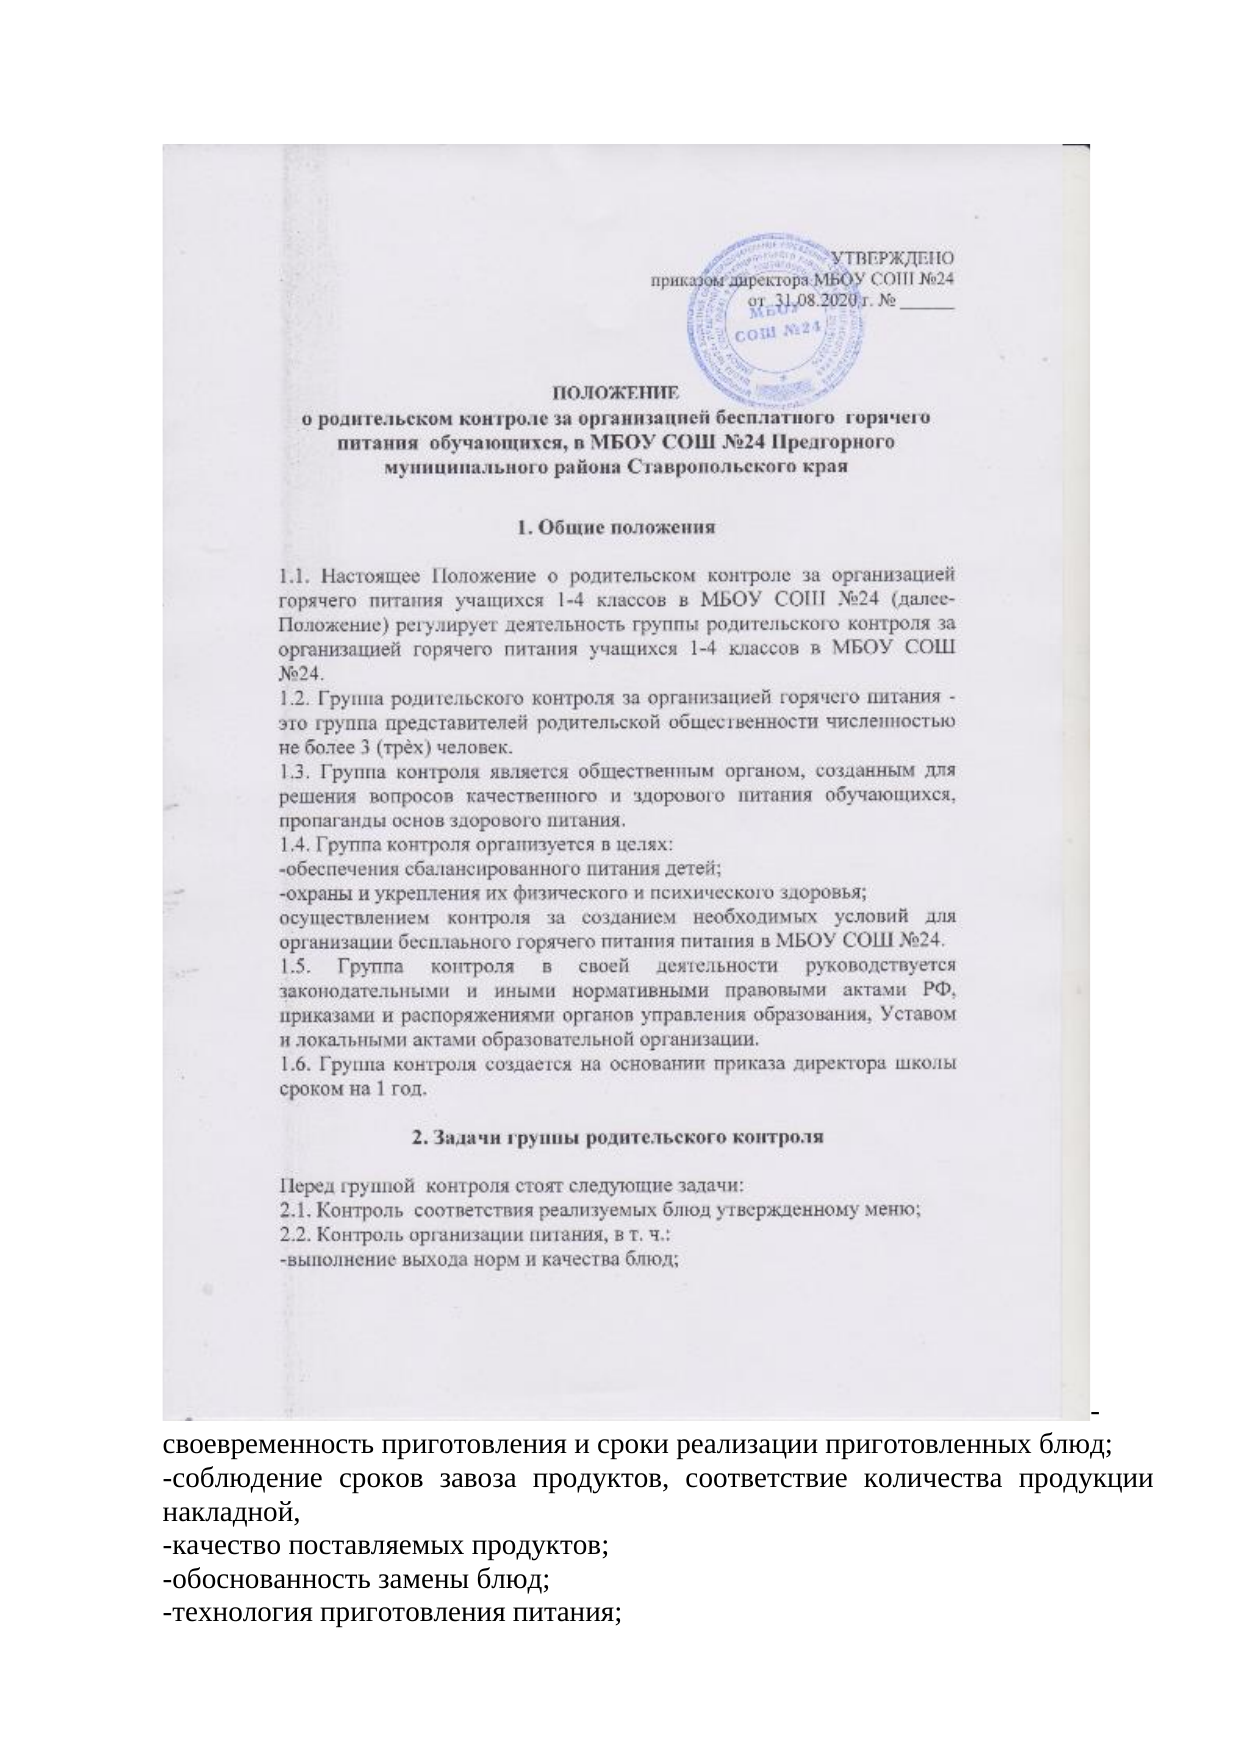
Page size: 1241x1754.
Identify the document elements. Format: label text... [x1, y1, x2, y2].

text -технология приготовления питания; [162, 1594, 1154, 1628]
text -качество поставляемых продуктов; [162, 1527, 1154, 1561]
text -соблюдение сроков завоза продуктов, соответствие количества продукции накладной, [162, 1460, 1154, 1527]
picture [162, 144, 1091, 1421]
text -обоснованность замены блюд; [162, 1561, 1154, 1594]
